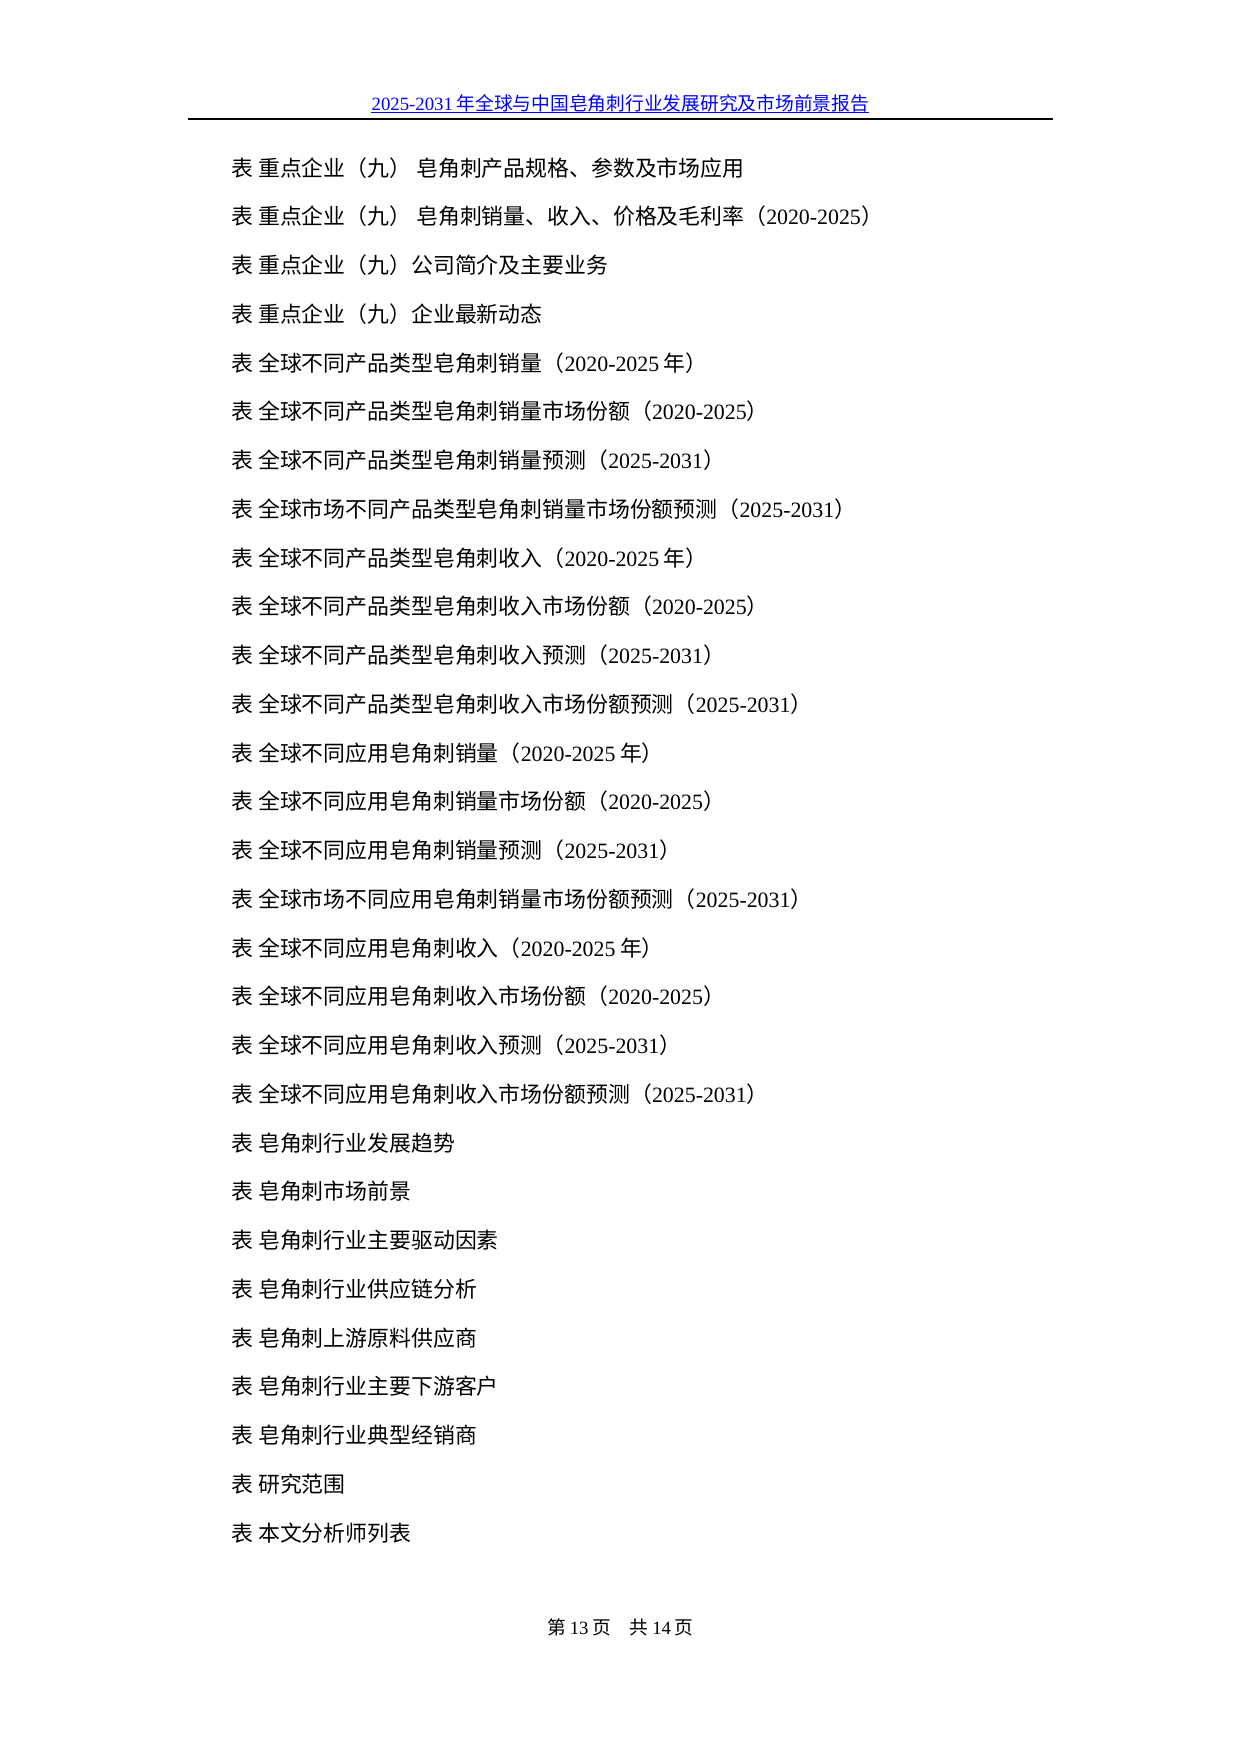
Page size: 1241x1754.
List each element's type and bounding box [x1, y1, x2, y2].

text [187, 150, 1053, 1548]
